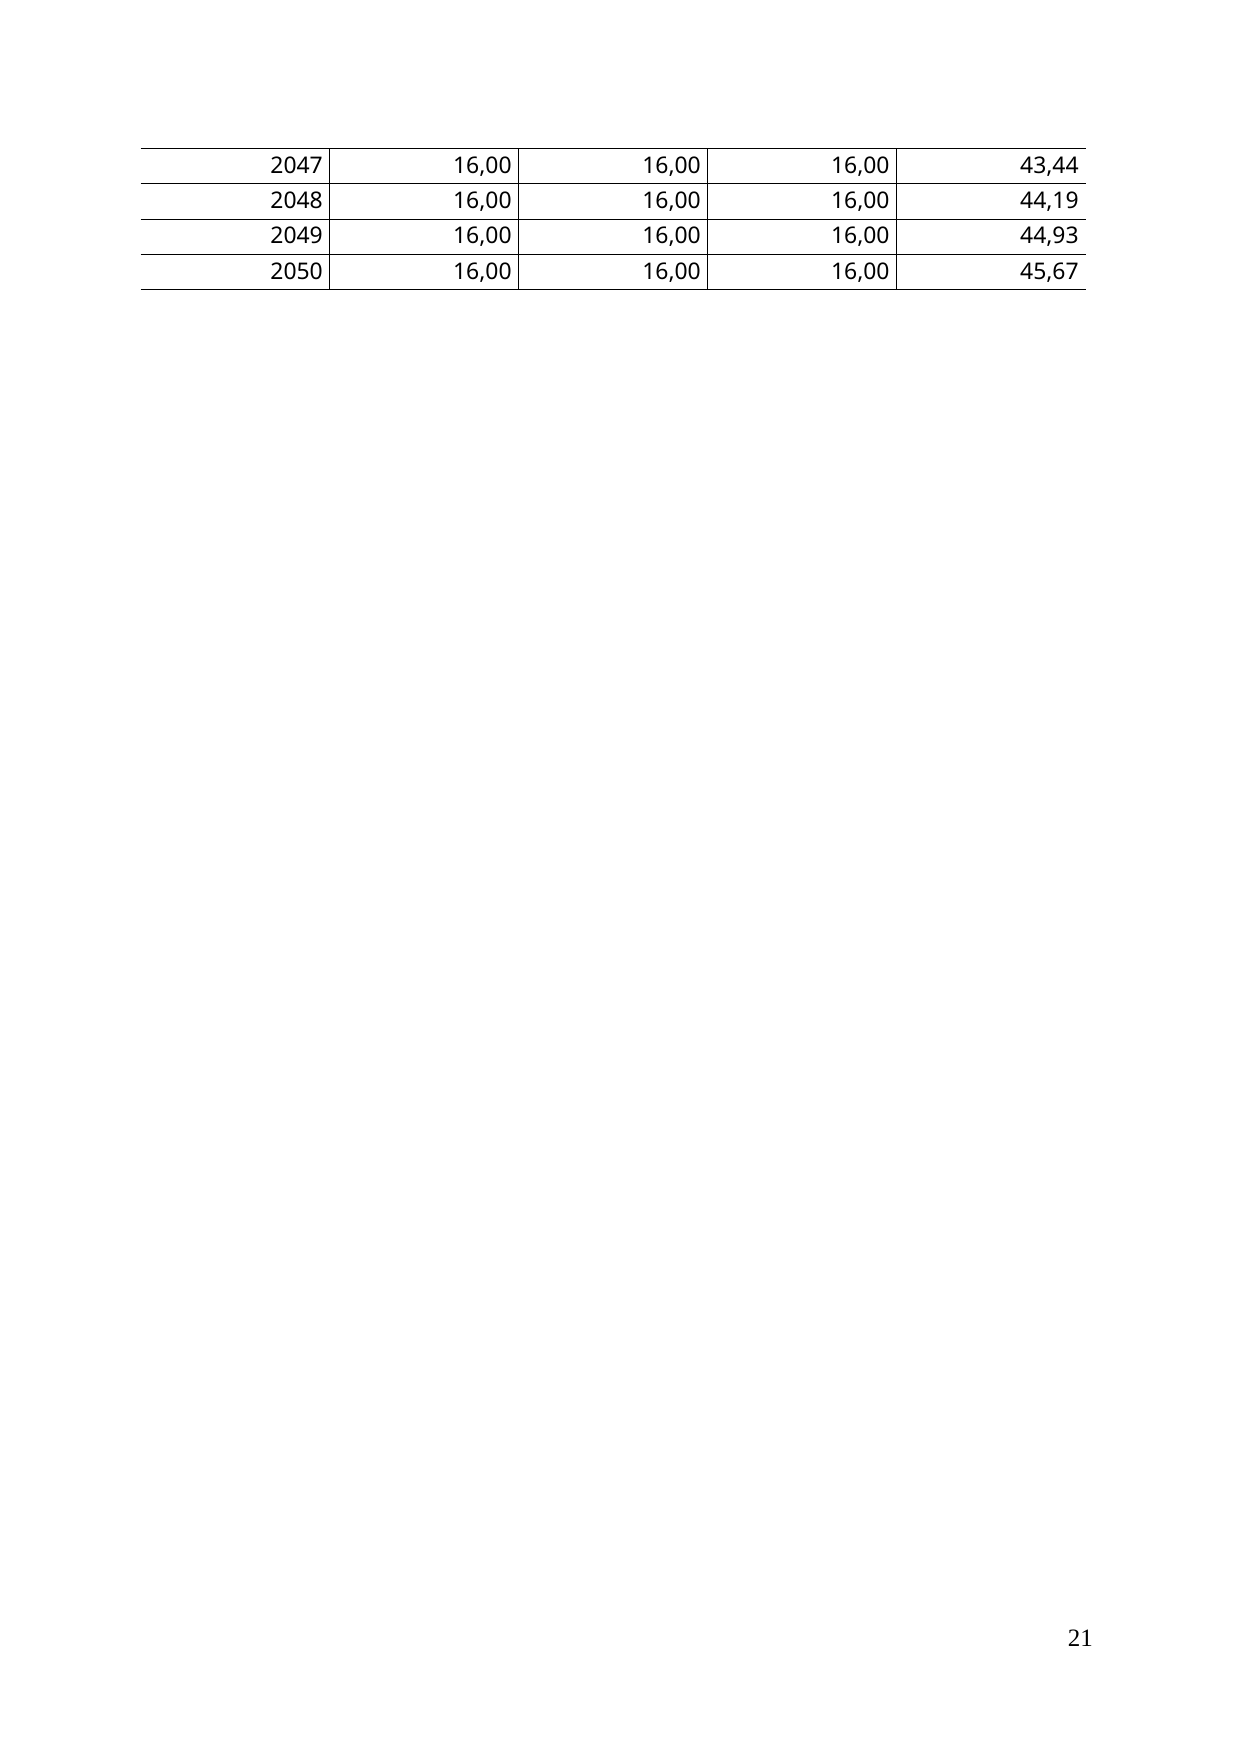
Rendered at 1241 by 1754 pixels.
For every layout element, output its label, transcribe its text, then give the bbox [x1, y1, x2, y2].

table_cell 16,00 [330, 149, 518, 183]
table_cell 16,00 [330, 255, 518, 289]
table_cell 16,00 [519, 255, 707, 289]
table_cell 43,44 [897, 149, 1086, 183]
table_cell 2047 [141, 149, 329, 183]
table_cell 16,00 [708, 184, 896, 218]
table_cell 16,00 [708, 220, 896, 254]
table_cell 16,00 [708, 255, 896, 289]
table_cell 16,00 [330, 220, 518, 254]
table_cell 16,00 [708, 149, 896, 183]
table_cell 44,19 [897, 184, 1086, 218]
table_cell 16,00 [519, 149, 707, 183]
table_cell 16,00 [330, 184, 518, 218]
table_cell 2050 [141, 255, 329, 289]
table_cell 45,67 [897, 255, 1086, 289]
table_cell 16,00 [519, 220, 707, 254]
table_cell 2048 [141, 184, 329, 218]
table_cell 2049 [141, 220, 329, 254]
table_cell 16,00 [519, 184, 707, 218]
table_cell 44,93 [897, 220, 1086, 254]
